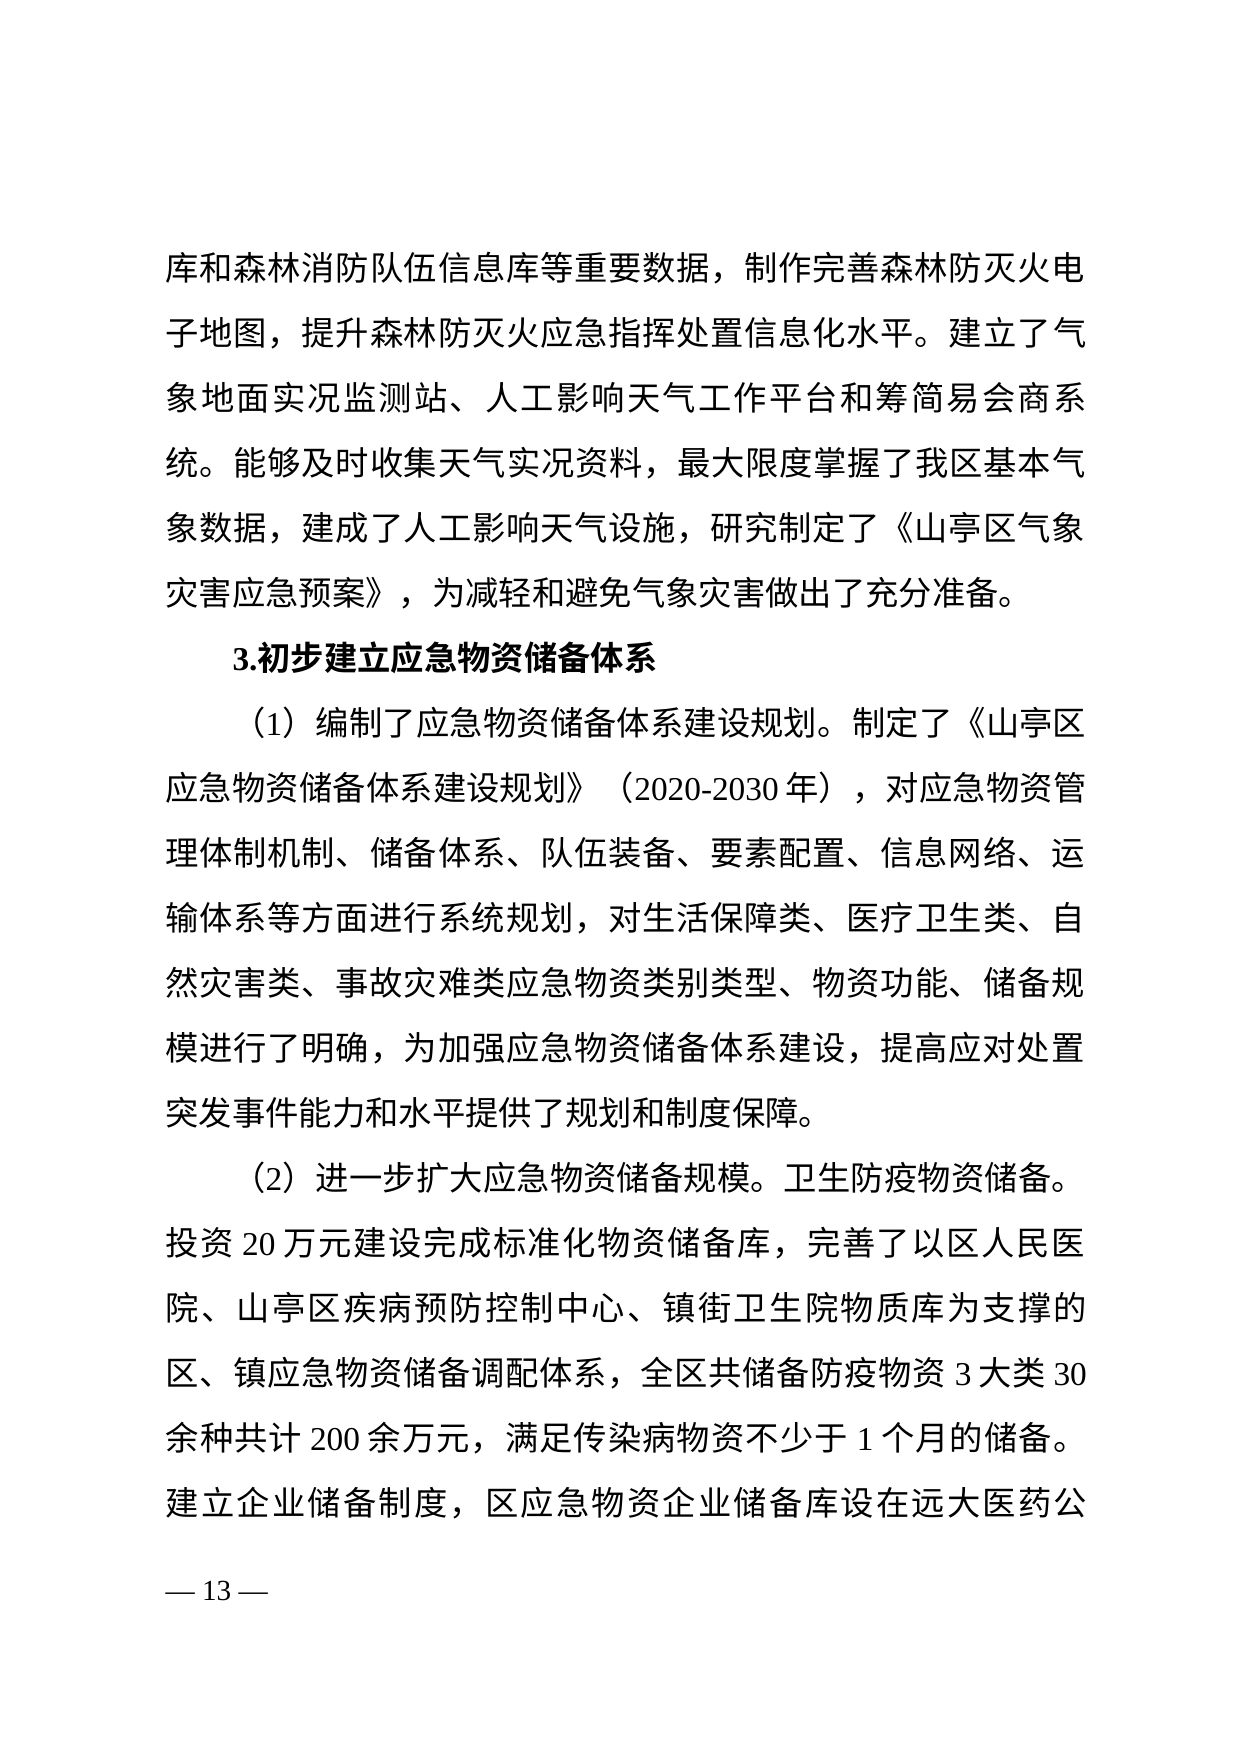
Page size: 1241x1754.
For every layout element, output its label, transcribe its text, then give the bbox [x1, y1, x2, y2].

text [165, 1143, 1087, 1533]
text 3.初步建立应急物资储备体系 [165, 623, 1087, 688]
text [165, 233, 1087, 623]
text （1）编制了应急物资储备体系建设规划。制定了《山亭区应急物资储备体系建设规划》（2020-2030年），对应急物资管理体制机制、储备体系、队伍装备、要素配置、信息网络、运输体系等方面进行系统规划，对生活保障类、医疗卫生类、自然灾害类、事故灾难类应急物资类别类型、物资功能、储备规模进行了明确，为加强应急物资储备体系建设，提高应对处置突发事件能力和水平提供了规划和制度保障。 [165, 688, 1087, 1143]
